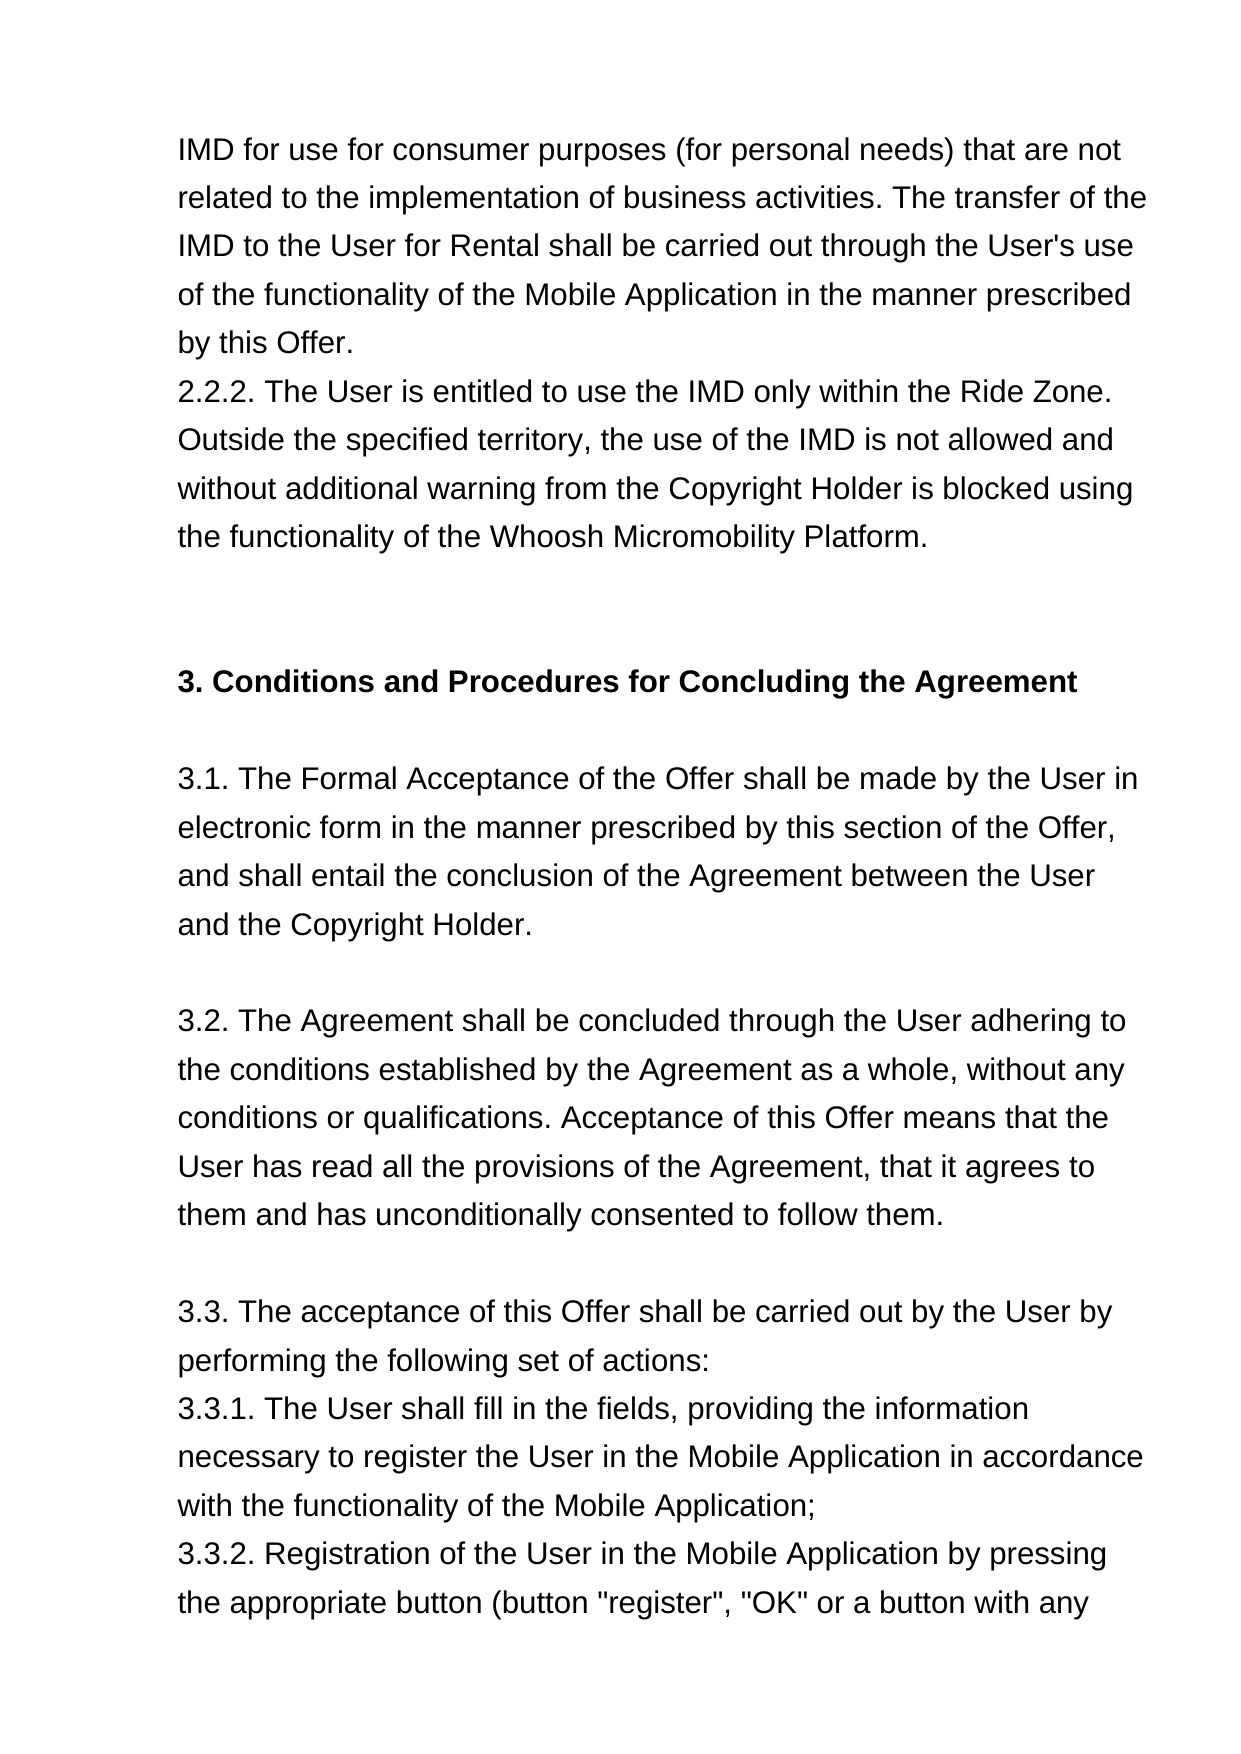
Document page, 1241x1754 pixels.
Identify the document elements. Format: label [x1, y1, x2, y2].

text [177, 118, 1152, 651]
text [177, 651, 1152, 1620]
